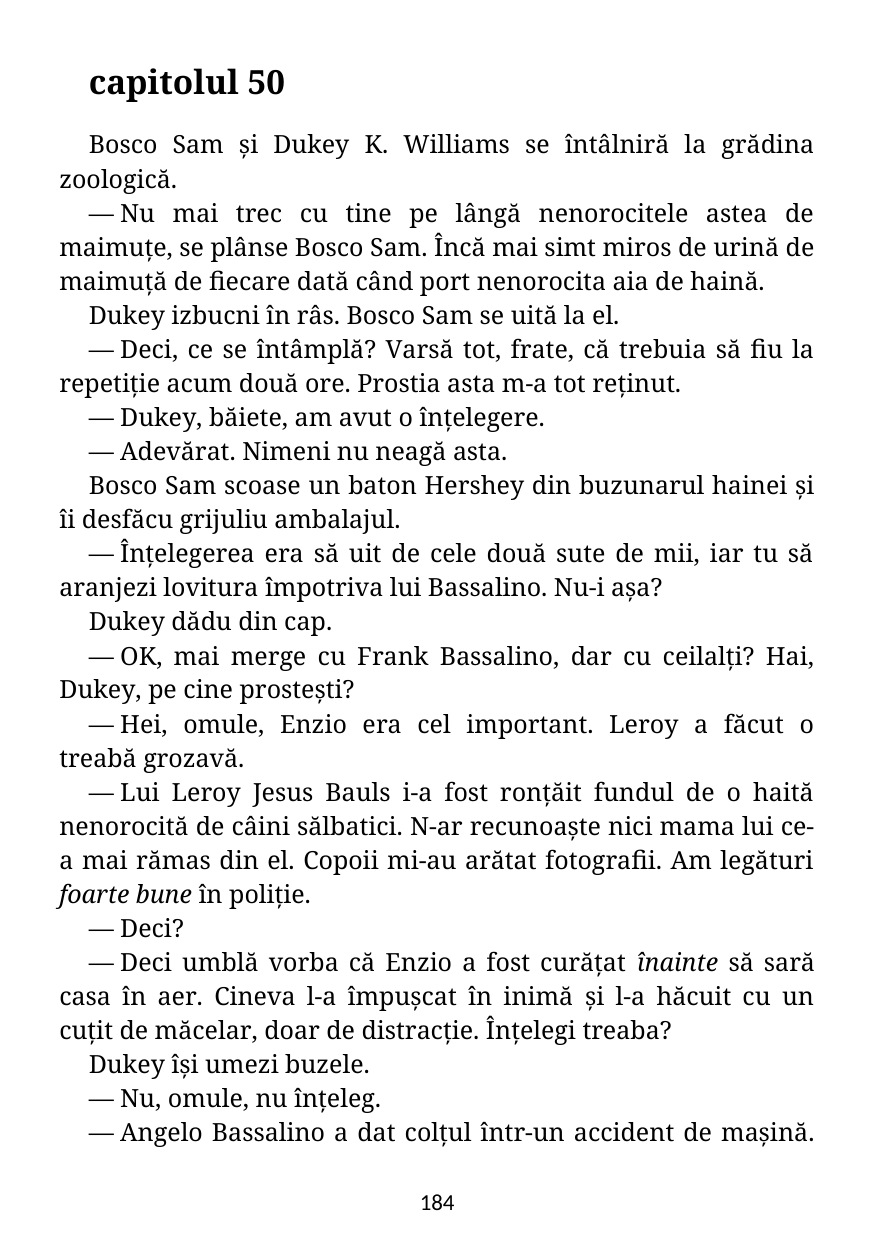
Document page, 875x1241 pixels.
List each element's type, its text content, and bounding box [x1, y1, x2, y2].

text — Dukey, băiete, am avut o înţelegere. [59, 400, 815, 434]
text Dukey izbucni în râs. Bosco Sam se uită la el. [59, 297, 815, 332]
text — Nu, omule, nu înţeleg. [59, 1081, 815, 1115]
text — Deci umblă vorba că Enzio a fost curăţat înainte să sară casa în aer. Cineva l-a împuşcat în inimă și l-a hăcuit cu un cuţit de măcelar, doar de distracţie. Înţelegi treaba? [59, 945, 815, 1047]
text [59, 1115, 815, 1149]
text Dukey dădu din cap. [59, 604, 815, 638]
text — Lui Leroy Jesus Bauls i-a fost ronţăit fundul de o haită nenorocită de câini sălbatici. N-ar recunoaşte nici mama lui ce-a mai rămas din el. Copoii mi-au arătat fotografii. Am legături foarte bune în poliţie. [59, 774, 815, 911]
text — Înţelegerea era să uit de cele două sute de mii, iar tu să aranjezi lovitura împotriva lui Bassalino. Nu-i aşa? [59, 536, 815, 604]
subtitle capitolul 50 [59, 59, 815, 104]
text Bosco Sam şi Dukey K. Williams se întâlniră la grădina zoologică. [59, 127, 815, 195]
text — Nu mai trec cu tine pe lângă nenorocitele astea de maimuţe, se plânse Bosco Sam. Încă mai simt miros de urină de maimuţă de fiecare dată când port nenorocita aia de haină. [59, 195, 815, 297]
text — Deci, ce se întâmplă? Varsă tot, frate, că trebuia să fiu la repetiţie acum două ore. Prostia asta m-a tot reţinut. [59, 332, 815, 400]
text — Hei, omule, Enzio era cel important. Leroy a făcut o treabă grozavă. [59, 706, 815, 774]
text — OK, mai merge cu Frank Bassalino, dar cu ceilalţi? Hai, Dukey, pe cine prosteşti? [59, 638, 815, 706]
text Dukey îşi umezi buzele. [59, 1047, 815, 1081]
text Bosco Sam scoase un baton Hershey din buzunarul hainei şi îi desfăcu grijuliu ambalajul. [59, 468, 815, 536]
text — Deci? [59, 911, 815, 945]
text — Adevărat. Nimeni nu neagă asta. [59, 434, 815, 468]
